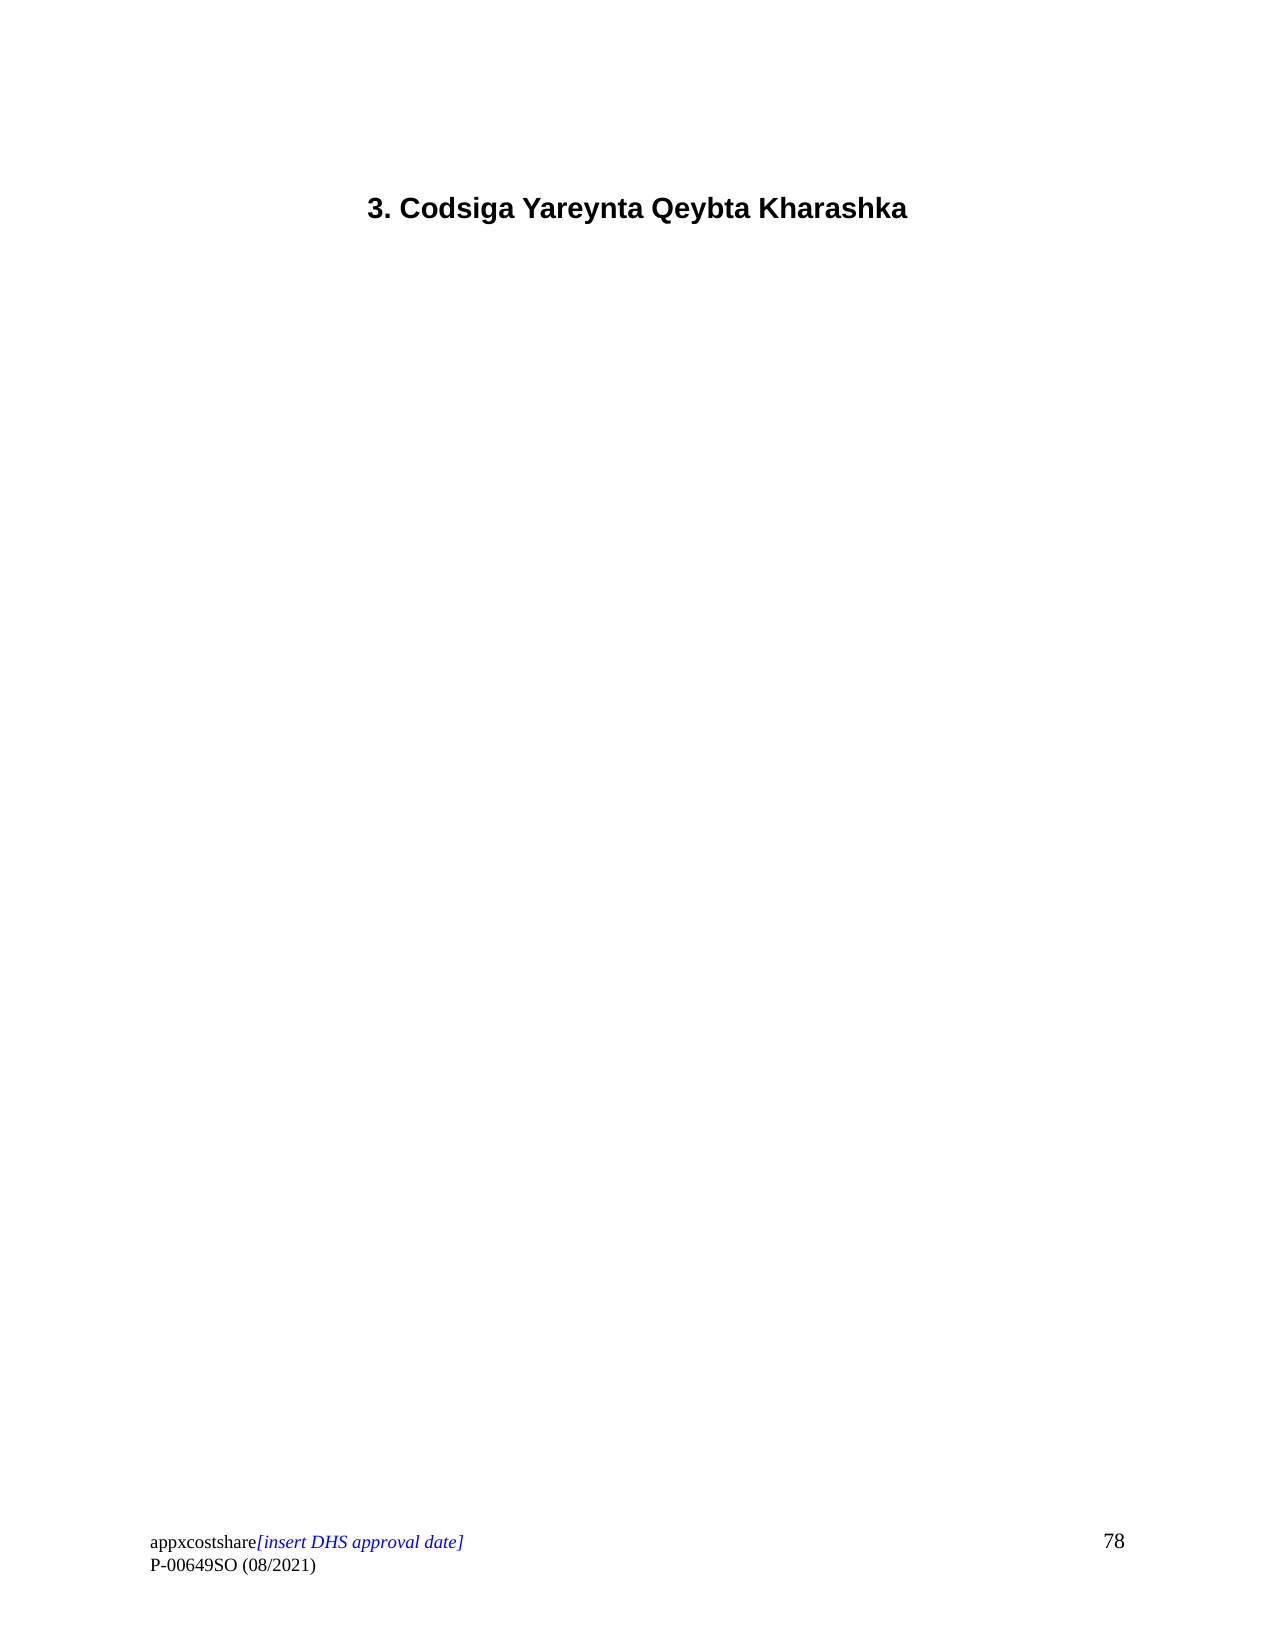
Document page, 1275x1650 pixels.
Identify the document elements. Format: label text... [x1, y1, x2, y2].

subtitle 3. Codsiga Yareynta Qeybta Kharashka [150, 191, 1125, 224]
